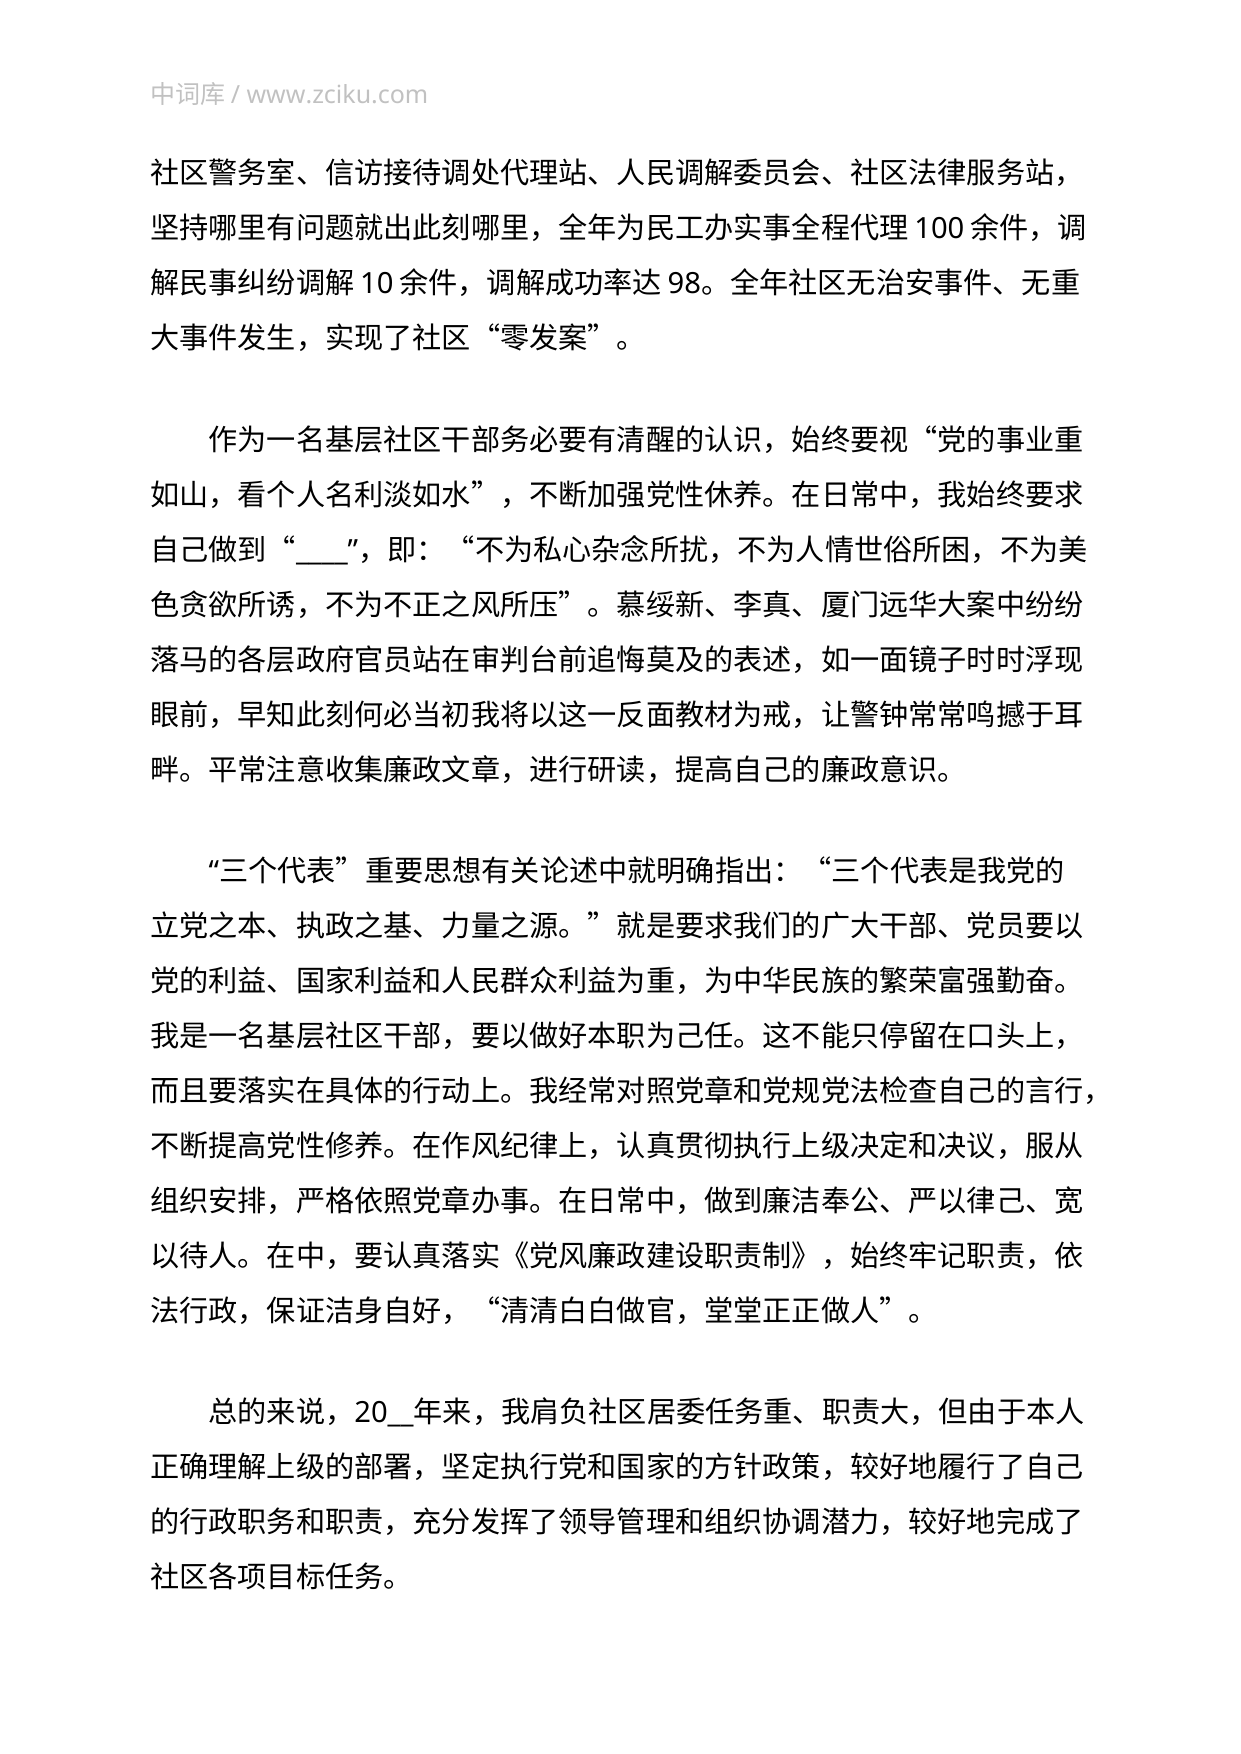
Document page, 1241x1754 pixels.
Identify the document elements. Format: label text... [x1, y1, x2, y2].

text 总的来说，20__年来，我肩负社区居委任务重、职责大，但由于本人正确理解上级的部署，坚定执行党和国家的方针政策，较好地履行了自己的行政职务和职责，充分发挥了领导管理和组织协调潜力，较好地完成了社区各项目标任务。 [150, 1389, 1090, 1596]
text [150, 150, 1090, 357]
text 作为一名基层社区干部务必要有清醒的认识，始终要视“党的事业重如山，看个人名利淡如水”，不断加强党性休养。在日常中，我始终要求自己做到“____”，即：“不为私心杂念所扰，不为人情世俗所困，不为美色贪欲所诱，不为不正之风所压”。慕绥新、李真、厦门远华大案中纷纷落马的各层政府官员站在审判台前追悔莫及的表述，如一面镜子时时浮现眼前，早知此刻何必当初我将以这一反面教材为戒，让警钟常常鸣撼于耳畔。平常注意收集廉政文章，进行研读，提高自己的廉政意识。 [150, 417, 1090, 788]
text “三个代表”重要思想有关论述中就明确指出：“三个代表是我党的立党之本、执政之基、力量之源。”就是要求我们的广大干部、党员要以党的利益、国家利益和人民群众利益为重，为中华民族的繁荣富强勤奋。我是一名基层社区干部，要以做好本职为己任。这不能只停留在口头上，而且要落实在具体的行动上。我经常对照党章和党规党法检查自己的言行，不断提高党性修养。在作风纪律上，认真贯彻执行上级决定和决议，服从组织安排，严格依照党章办事。在日常中，做到廉洁奉公、严以律己、宽以待人。在中，要认真落实《党风廉政建设职责制》，始终牢记职责，依法行政，保证洁身自好，“清清白白做官，堂堂正正做人”。 [150, 848, 1090, 1329]
